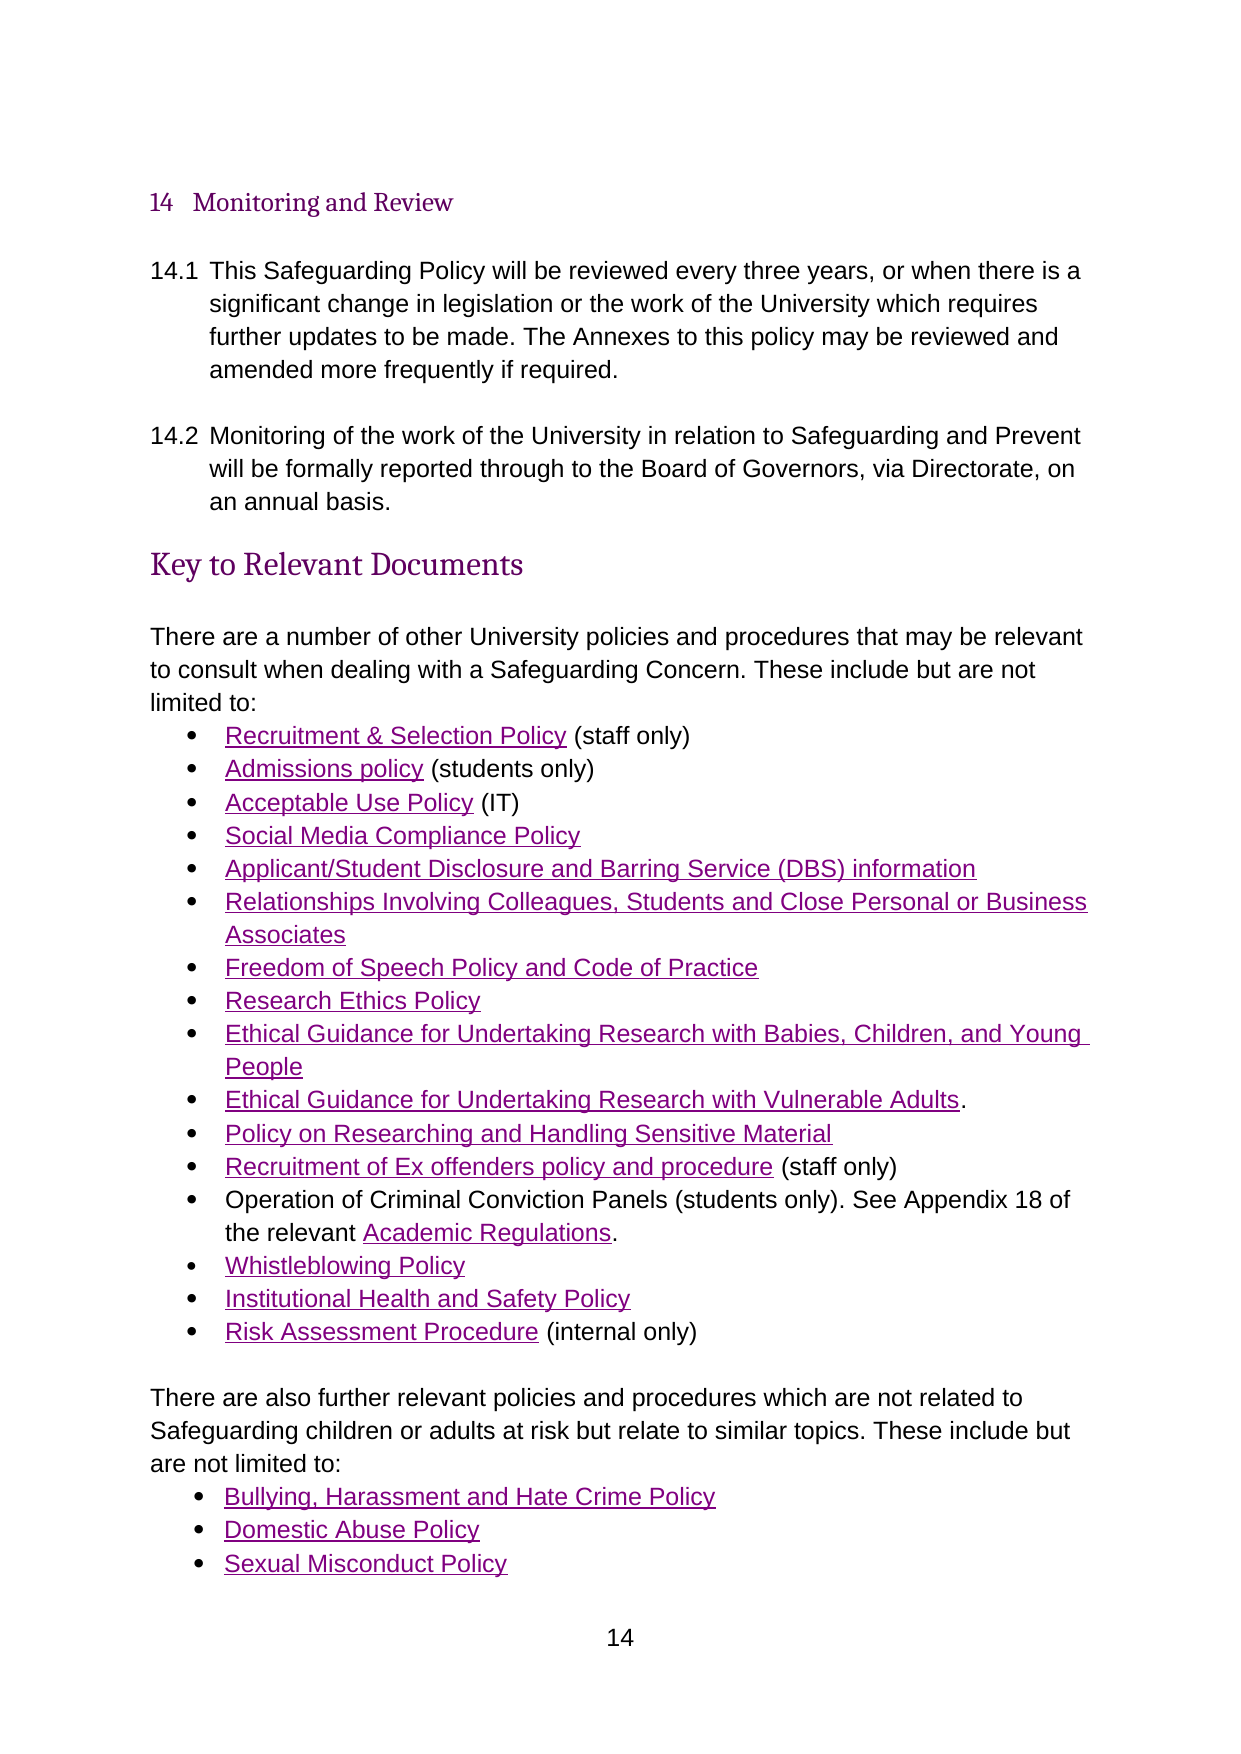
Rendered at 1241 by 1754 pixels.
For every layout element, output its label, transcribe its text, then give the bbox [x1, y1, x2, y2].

list Operation of Criminal Conviction Panels (students only). See Appendix 18 of the relevant Academic Regulations. [187, 1185, 1090, 1247]
list Ethical Guidance for Undertaking Research with Babies, Children, and Young People [187, 1019, 1090, 1081]
list Institutional Health and Safety Policy [187, 1284, 1090, 1313]
list Monitoring of the work of the University in relation to Safeguarding and Prevent will be formally reported through to the Board of Governors, via Directorate, on an annual basis. [150, 421, 1090, 516]
list Sexual Misconduct Policy [194, 1548, 1090, 1577]
text There are also further relevant policies and procedures which are not related to Safeguarding children or adults at risk but relate to similar topics. These include but are not limited to: [150, 1383, 1090, 1478]
subtitle Monitoring and Review [150, 187, 1090, 218]
list Domestic Abuse Policy [194, 1515, 1090, 1544]
list Acceptable Use Policy (IT) [187, 787, 1090, 816]
list Bullying, Harassment and Hate Crime Policy [194, 1482, 1090, 1511]
list Freedom of Speech Policy and Code of Practice [187, 953, 1090, 982]
list Whistleblowing Policy [187, 1251, 1090, 1280]
list Applicant/Student Disclosure and Barring Service (DBS) information [187, 854, 1090, 883]
list Recruitment & Selection Policy (staff only) [187, 721, 1090, 750]
list Ethical Guidance for Undertaking Research with Vulnerable Adults. [187, 1085, 1090, 1114]
list Risk Assessment Procedure (internal only) [187, 1317, 1090, 1346]
list Social Media Compliance Policy [187, 821, 1090, 849]
list Policy on Researching and Handling Sensitive Material [187, 1118, 1090, 1147]
list This Safeguarding Policy will be reviewed every three years, or when there is a significant change in legislation or the work of the University which requires further updates to be made. The Annexes to this policy may be reviewed and amended more frequently if required. [150, 256, 1090, 384]
list Research Ethics Policy [187, 986, 1090, 1015]
text There are a number of other University policies and procedures that may be relevant to consult when dealing with a Safeguarding Concern. These include but are not limited to: [150, 622, 1090, 717]
subtitle Key to Relevant Documents [150, 545, 1090, 583]
list Relationships Involving Colleagues, Students and Close Personal or Business Associates [187, 887, 1090, 949]
list Admissions policy (students only) [187, 754, 1090, 783]
list Recruitment of Ex offenders policy and procedure (staff only) [187, 1152, 1090, 1181]
